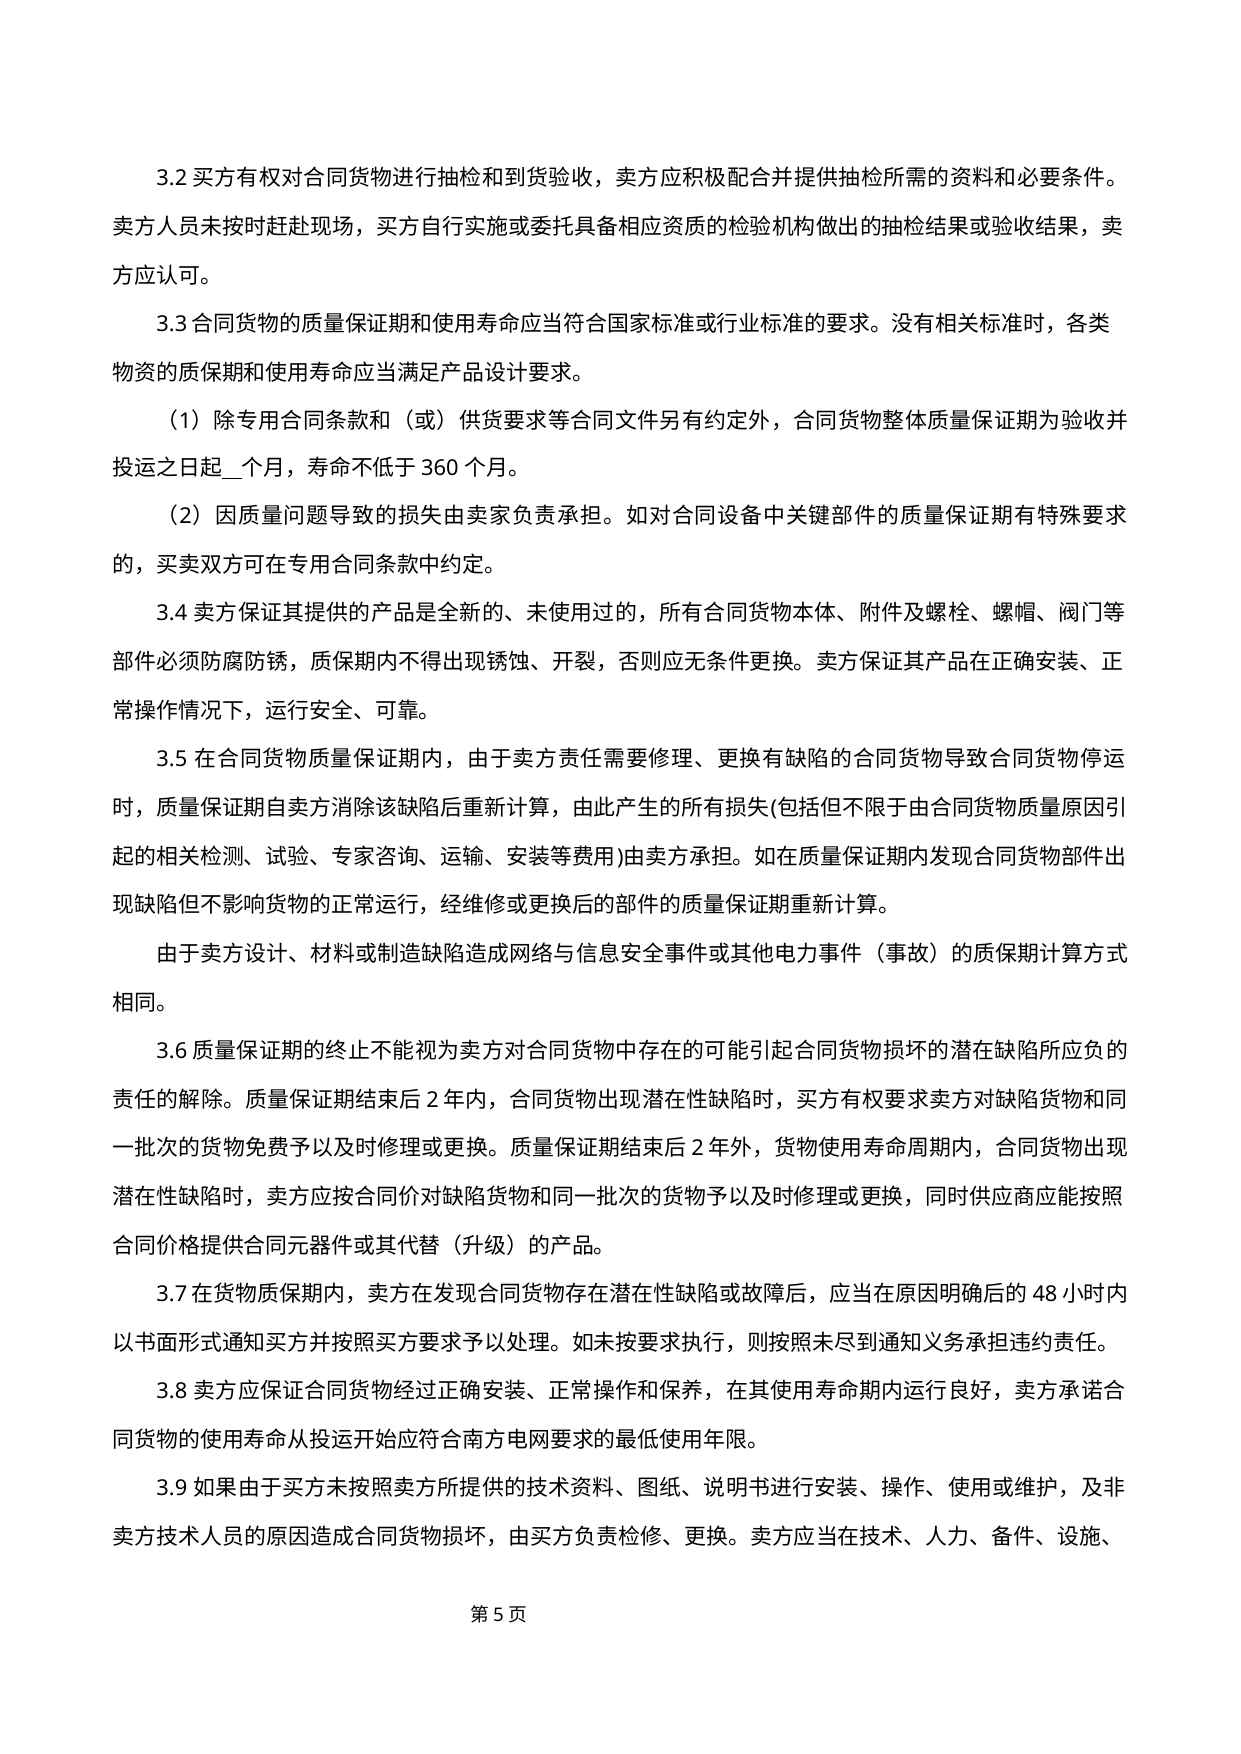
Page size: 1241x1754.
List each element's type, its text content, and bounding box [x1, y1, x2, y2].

text 3.2买方有权对合同货物进行抽检和到货验收，卖方应积极配合并提供抽检所需的资料和必要条件。卖方人员未按时赶赴现场，买方自行实施或委托具备相应资质的检验机构做出的抽检结果或验收结果，卖方应认可。 [112, 160, 1128, 290]
text 3.7在货物质保期内，卖方在发现合同货物存在潜在性缺陷或故障后，应当在原因明确后的48小时内以书面形式通知买方并按照买方要求予以处理。如未按要求执行，则按照未尽到通知义务承担违约责任。 [112, 1276, 1128, 1357]
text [112, 1470, 1128, 1551]
text 3.5 在合同货物质量保证期内，由于卖方责任需要修理、更换有缺陷的合同货物导致合同货物停运时，质量保证期自卖方消除该缺陷后重新计算，由此产生的所有损失(包括但不限于由合同货物质量原因引起的相关检测、试验、专家咨询、运输、安装等费用)由卖方承担。如在质量保证期内发现合同货物部件出现缺陷但不影响货物的正常运行，经维修或更换后的部件的质量保证期重新计算。 [112, 741, 1128, 919]
text 3.6质量保证期的终止不能视为卖方对合同货物中存在的可能引起合同货物损坏的潜在缺陷所应负的责任的解除。质量保证期结束后2年内，合同货物出现潜在性缺陷时，买方有权要求卖方对缺陷货物和同一批次的货物免费予以及时修理或更换。质量保证期结束后2年外，货物使用寿命周期内，合同货物出现潜在性缺陷时，卖方应按合同价对缺陷货物和同一批次的货物予以及时修理或更换，同时供应商应能按照合同价格提供合同元器件或其代替（升级）的产品。 [112, 1032, 1128, 1260]
text 3.4 卖方保证其提供的产品是全新的、未使用过的，所有合同货物本体、附件及螺栓、螺帽、阀门等部件必须防腐防锈，质保期内不得出现锈蚀、开裂，否则应无条件更换。卖方保证其产品在正确安装、正常操作情况下，运行安全、可靠。 [112, 595, 1128, 725]
text 3.8 卖方应保证合同货物经过正确安装、正常操作和保养，在其使用寿命期内运行良好，卖方承诺合同货物的使用寿命从投运开始应符合南方电网要求的最低使用年限。 [112, 1373, 1128, 1454]
text 3.3合同货物的质量保证期和使用寿命应当符合国家标准或行业标准的要求。没有相关标准时，各类物资的质保期和使用寿命应当满足产品设计要求。 [112, 306, 1128, 387]
text 由于卖方设计、材料或制造缺陷造成网络与信息安全事件或其他电力事件（事故）的质保期计算方式相同。 [112, 935, 1128, 1017]
text （2）因质量问题导致的损失由卖家负责承担。如对合同设备中关键部件的质量保证期有特殊要求的，买卖双方可在专用合同条款中约定。 [112, 498, 1128, 579]
list （1）除专用合同条款和（或）供货要求等合同文件另有约定外，合同货物整体质量保证期为验收并投运之日起 个月，寿命不低于360 个月。 [112, 403, 1128, 482]
